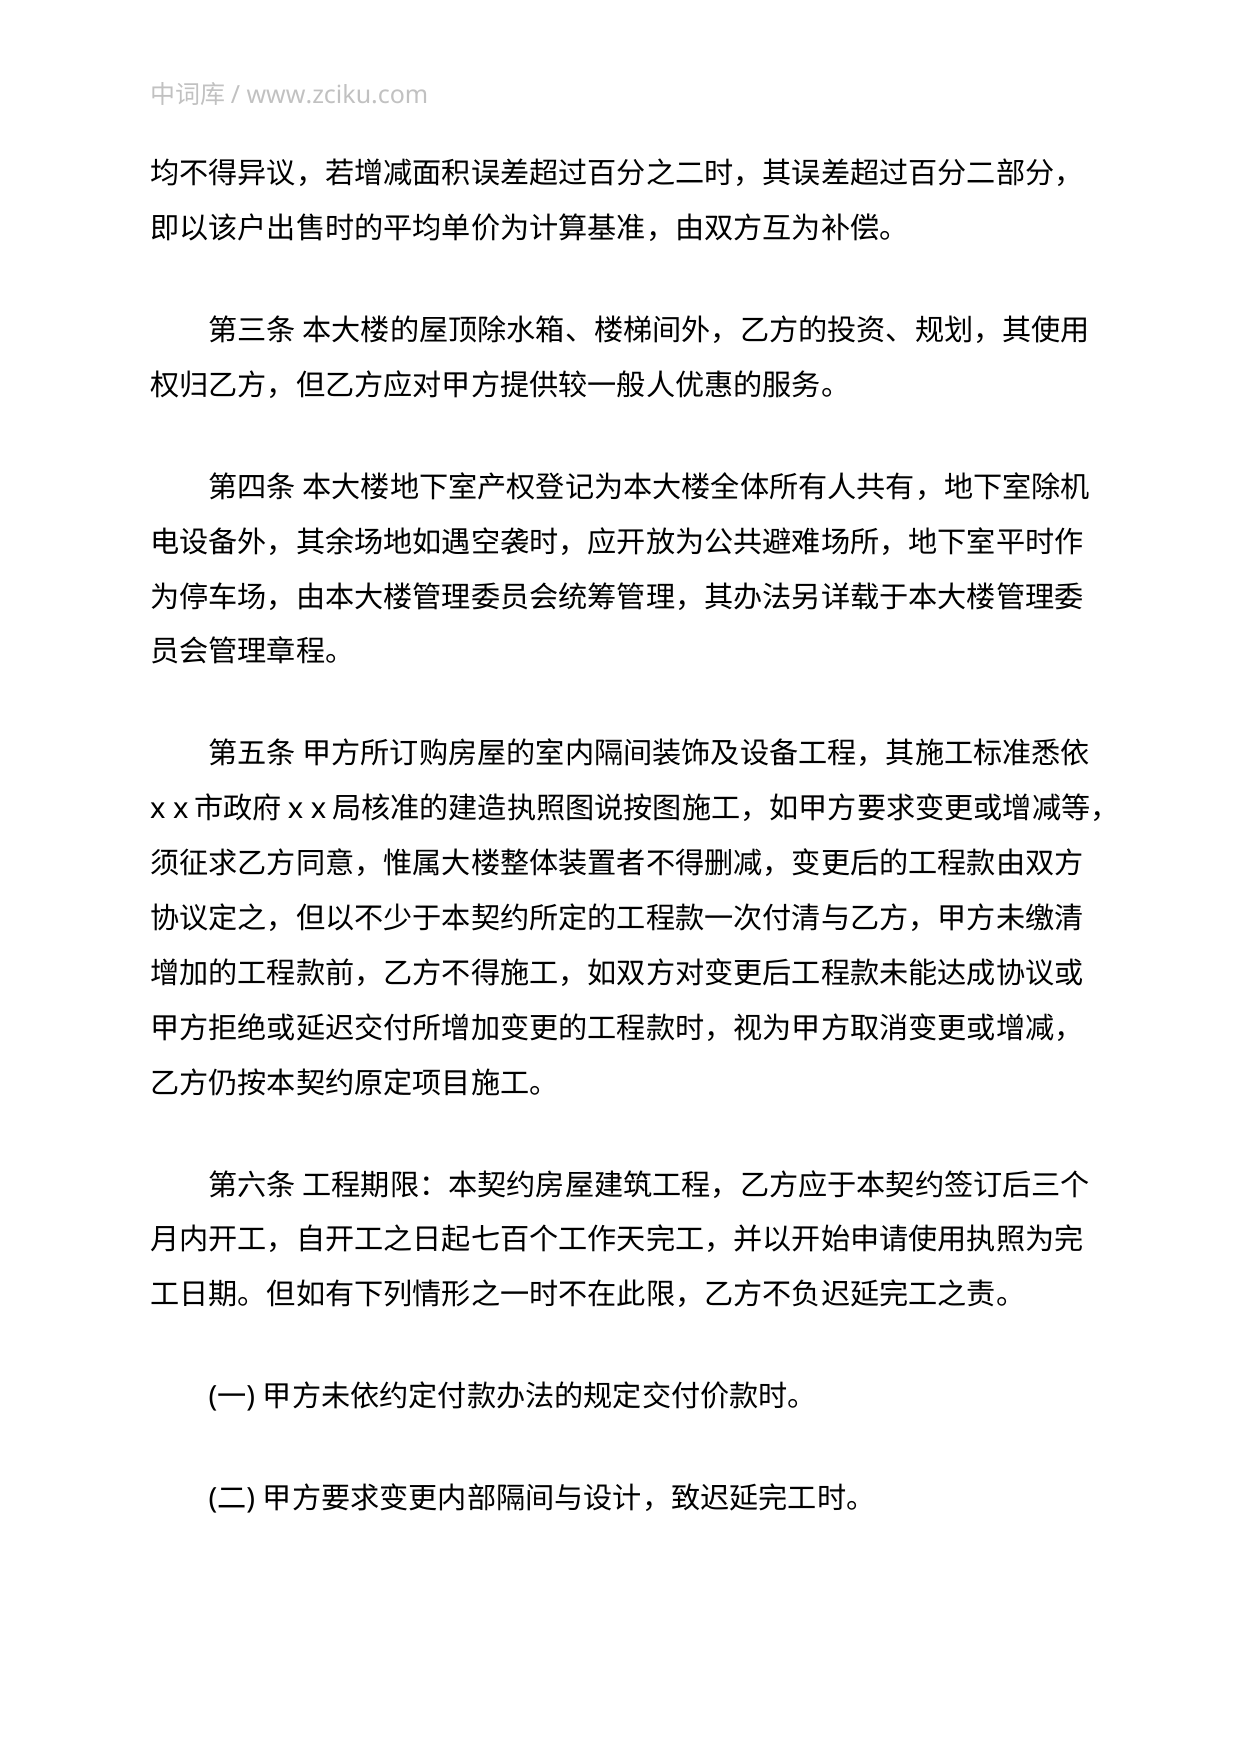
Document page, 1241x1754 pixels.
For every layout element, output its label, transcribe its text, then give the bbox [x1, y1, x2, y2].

text (一) 甲方未依约定付款办法的规定交付价款时。 [150, 1373, 1090, 1415]
text 第四条 本大楼地下室产权登记为本大楼全体所有人共有，地下室除机电设备外，其余场地如遇空袭时，应开放为公共避难场所，地下室平时作为停车场，由本大楼管理委员会统筹管理，其办法另详载于本大楼管理委员会管理章程。 [150, 463, 1090, 670]
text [150, 150, 1090, 247]
text (二) 甲方要求变更内部隔间与设计，致迟延完工时。 [150, 1474, 1090, 1517]
text 第五条 甲方所订购房屋的室内隔间装饰及设备工程，其施工标准悉依x x市政府x x局核准的建造执照图说按图施工，如甲方要求变更或增减等，须征求乙方同意，惟属大楼整体装置者不得删减，变更后的工程款由双方协议定之，但以不少于本契约所定的工程款一次付清与乙方，甲方未缴清增加的工程款前，乙方不得施工，如双方对变更后工程款未能达成协议或甲方拒绝或延迟交付所增加变更的工程款时，视为甲方取消变更或增减，乙方仍按本契约原定项目施工。 [150, 730, 1090, 1102]
text 第三条 本大楼的屋顶除水箱、楼梯间外，乙方的投资、规划，其使用权归乙方，但乙方应对甲方提供较一般人优惠的服务。 [150, 307, 1090, 404]
text 第六条 工程期限：本契约房屋建筑工程，乙方应于本契约签订后三个月内开工，自开工之日起七百个工作天完工，并以开始申请使用执照为完工日期。但如有下列情形之一时不在此限，乙方不负迟延完工之责。 [150, 1161, 1090, 1313]
